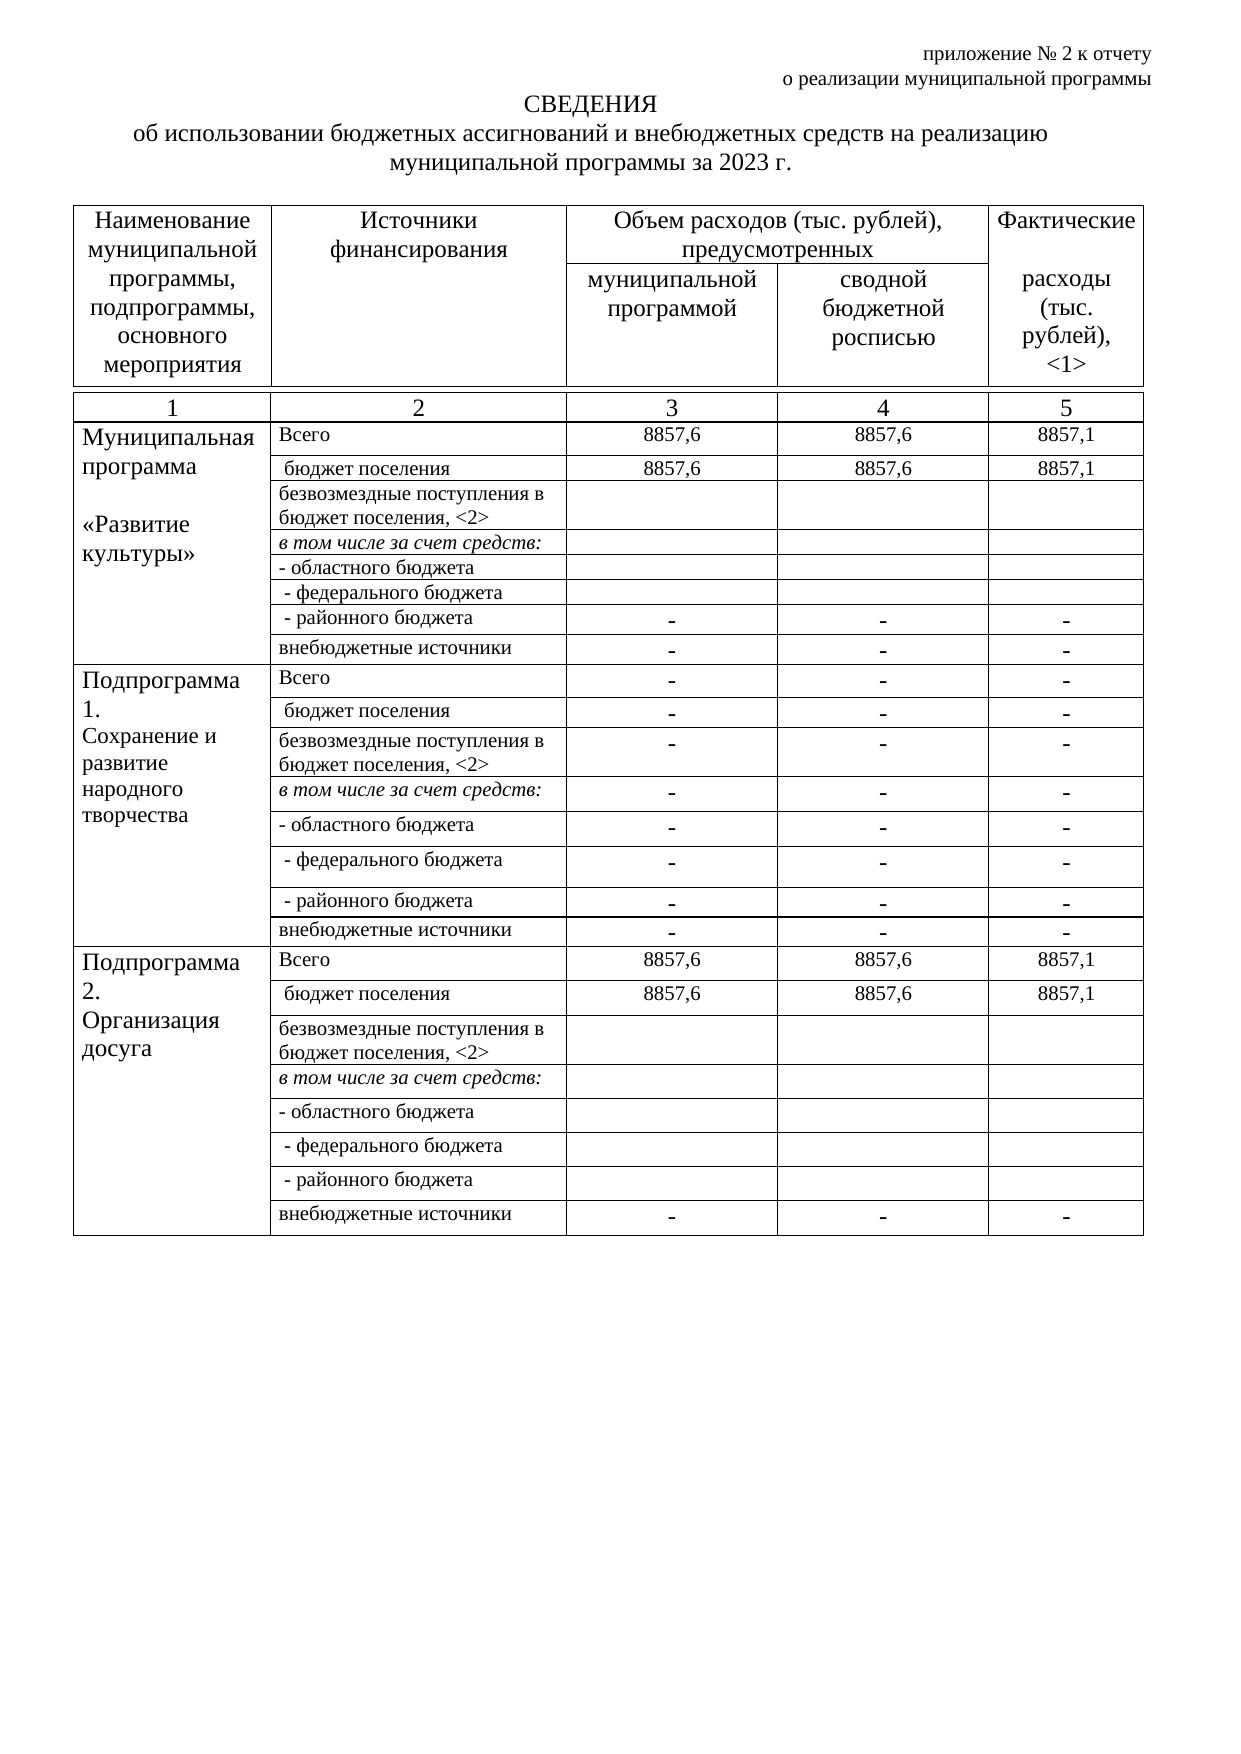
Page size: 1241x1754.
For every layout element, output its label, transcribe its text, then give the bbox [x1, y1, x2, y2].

table_cell в том числе за счет средств: [271, 530, 566, 554]
table_cell в том числе за счет средств: [271, 1065, 566, 1098]
table_cell бюджет поселения [271, 698, 566, 727]
table_cell 8857,6 [778, 456, 988, 480]
table_cell - [778, 698, 988, 727]
table_header Наименование муниципальной программы, подпрограммы, основного мероприятия [74, 206, 271, 386]
table_cell [989, 1016, 1143, 1064]
text об использовании бюджетных ассигнований и внебюджетных средств на реализацию [29, 118, 1152, 147]
table_cell - [989, 918, 1143, 946]
table_cell - [778, 605, 988, 634]
table_cell [778, 481, 988, 529]
table_cell 8857,6 [778, 947, 988, 980]
table_cell - [567, 698, 777, 727]
table_cell безвозмездные поступления в бюджет поселения, <2> [271, 481, 566, 529]
table_cell - [989, 635, 1143, 664]
table_cell [567, 1167, 777, 1200]
table_cell - федерального бюджета [271, 1133, 566, 1166]
table_cell - [567, 918, 777, 946]
table_cell - [989, 777, 1143, 811]
table_cell [989, 555, 1143, 579]
table_cell [989, 1099, 1143, 1132]
table_cell [567, 530, 777, 554]
table_cell [989, 530, 1143, 554]
table_cell внебюджетные источники [271, 635, 566, 664]
table_cell - [778, 847, 988, 887]
table_cell бюджет поселения [271, 981, 566, 1014]
table_cell - [778, 728, 988, 776]
table_cell - [567, 665, 777, 697]
table_cell - [989, 847, 1143, 887]
table_cell 8857,6 [567, 423, 777, 455]
table_cell - [989, 698, 1143, 727]
table_cell 8857,6 [778, 981, 988, 1014]
table_cell 8857,6 [567, 456, 777, 480]
table_cell - областного бюджета [271, 555, 566, 579]
table_cell - областного бюджета [271, 812, 566, 846]
table_cell [778, 1016, 988, 1064]
table_cell - [567, 812, 777, 846]
table_cell [567, 1099, 777, 1132]
text приложение № 2 к отчету [29, 41, 1152, 65]
table_cell [989, 1065, 1143, 1098]
table_cell [778, 530, 988, 554]
table_cell - федерального бюджета [271, 847, 566, 887]
table_cell [989, 1167, 1143, 1200]
table_cell Всего [271, 665, 566, 697]
table_cell 8857,1 [989, 456, 1143, 480]
table_cell [989, 1133, 1143, 1166]
table_cell - [778, 665, 988, 697]
table_cell 8857,6 [567, 981, 777, 1014]
table_cell бюджет поселения [271, 456, 566, 480]
table_cell - [778, 777, 988, 811]
table_cell 8857,6 [778, 423, 988, 455]
table_cell - [989, 728, 1143, 776]
table_cell [989, 580, 1143, 604]
table_cell безвозмездные поступления в бюджет поселения, <2> [271, 728, 566, 776]
table_cell [567, 1133, 777, 1166]
table_cell [989, 481, 1143, 529]
table_cell - [778, 918, 988, 946]
table_cell - [567, 635, 777, 664]
table_cell - [567, 847, 777, 887]
table_cell - [567, 605, 777, 634]
table_cell [567, 1016, 777, 1064]
table_cell - федерального бюджета [271, 580, 566, 604]
table_header 1 [74, 393, 270, 421]
table_header Объем расходов (тыс. рублей), предусмотренных [567, 206, 988, 263]
table_cell [778, 1065, 988, 1098]
table_cell сводной бюджетной росписью [778, 264, 988, 386]
text о реализации муниципальной программы [29, 65, 1152, 89]
table_cell - [567, 1201, 777, 1234]
table_cell - [567, 888, 777, 916]
table_cell внебюджетные источники [271, 918, 566, 946]
table_cell [778, 555, 988, 579]
table_header Фактические расходы (тыс. рублей), <1> [989, 206, 1143, 386]
table_header 5 [989, 393, 1143, 421]
table_cell Всего [271, 423, 566, 455]
table_cell - [778, 1201, 988, 1234]
table_cell 8857,1 [989, 947, 1143, 980]
table_cell [778, 1167, 988, 1200]
table_cell [567, 555, 777, 579]
text СВЕДЕНИЯ [29, 89, 1152, 118]
table_cell Всего [271, 947, 566, 980]
table_cell Подпрограмма 2. Организация досуга [74, 947, 270, 1234]
table_header Источники финансирования [272, 206, 566, 386]
table_cell - районного бюджета [271, 1167, 566, 1200]
table_cell Муниципальная программа «Развитие культуры» [74, 423, 270, 664]
table_cell - [989, 665, 1143, 697]
table_cell [567, 1065, 777, 1098]
table_cell 8857,1 [989, 423, 1143, 455]
table_cell 8857,1 [989, 981, 1143, 1014]
table_cell - [778, 888, 988, 916]
table_cell [567, 481, 777, 529]
table_cell 8857,6 [567, 947, 777, 980]
table_cell - [989, 1201, 1143, 1234]
table_cell - районного бюджета [271, 605, 566, 634]
table_cell внебюджетные источники [271, 1201, 566, 1234]
table_cell - [567, 728, 777, 776]
table_cell [567, 580, 777, 604]
table_cell безвозмездные поступления в бюджет поселения, <2> [271, 1016, 566, 1064]
table_cell [778, 580, 988, 604]
table_cell - [778, 635, 988, 664]
table_header 3 [567, 393, 777, 421]
table_cell - областного бюджета [271, 1099, 566, 1132]
table_cell Подпрограмма 1. Сохранение и развитие народного творчества [74, 665, 270, 946]
table_cell - районного бюджета [271, 888, 566, 916]
table_cell - [567, 777, 777, 811]
table_cell - [778, 812, 988, 846]
table_cell - [989, 605, 1143, 634]
table_cell [778, 1099, 988, 1132]
table_cell - [989, 812, 1143, 846]
table_cell [778, 1133, 988, 1166]
table_cell муниципальной программой [567, 264, 777, 386]
table_header 4 [778, 393, 988, 421]
table_cell в том числе за счет средств: [271, 777, 566, 811]
text муниципальной программы за 2023 г. [29, 147, 1152, 176]
table_header 2 [271, 393, 566, 421]
table_cell - [989, 888, 1143, 916]
